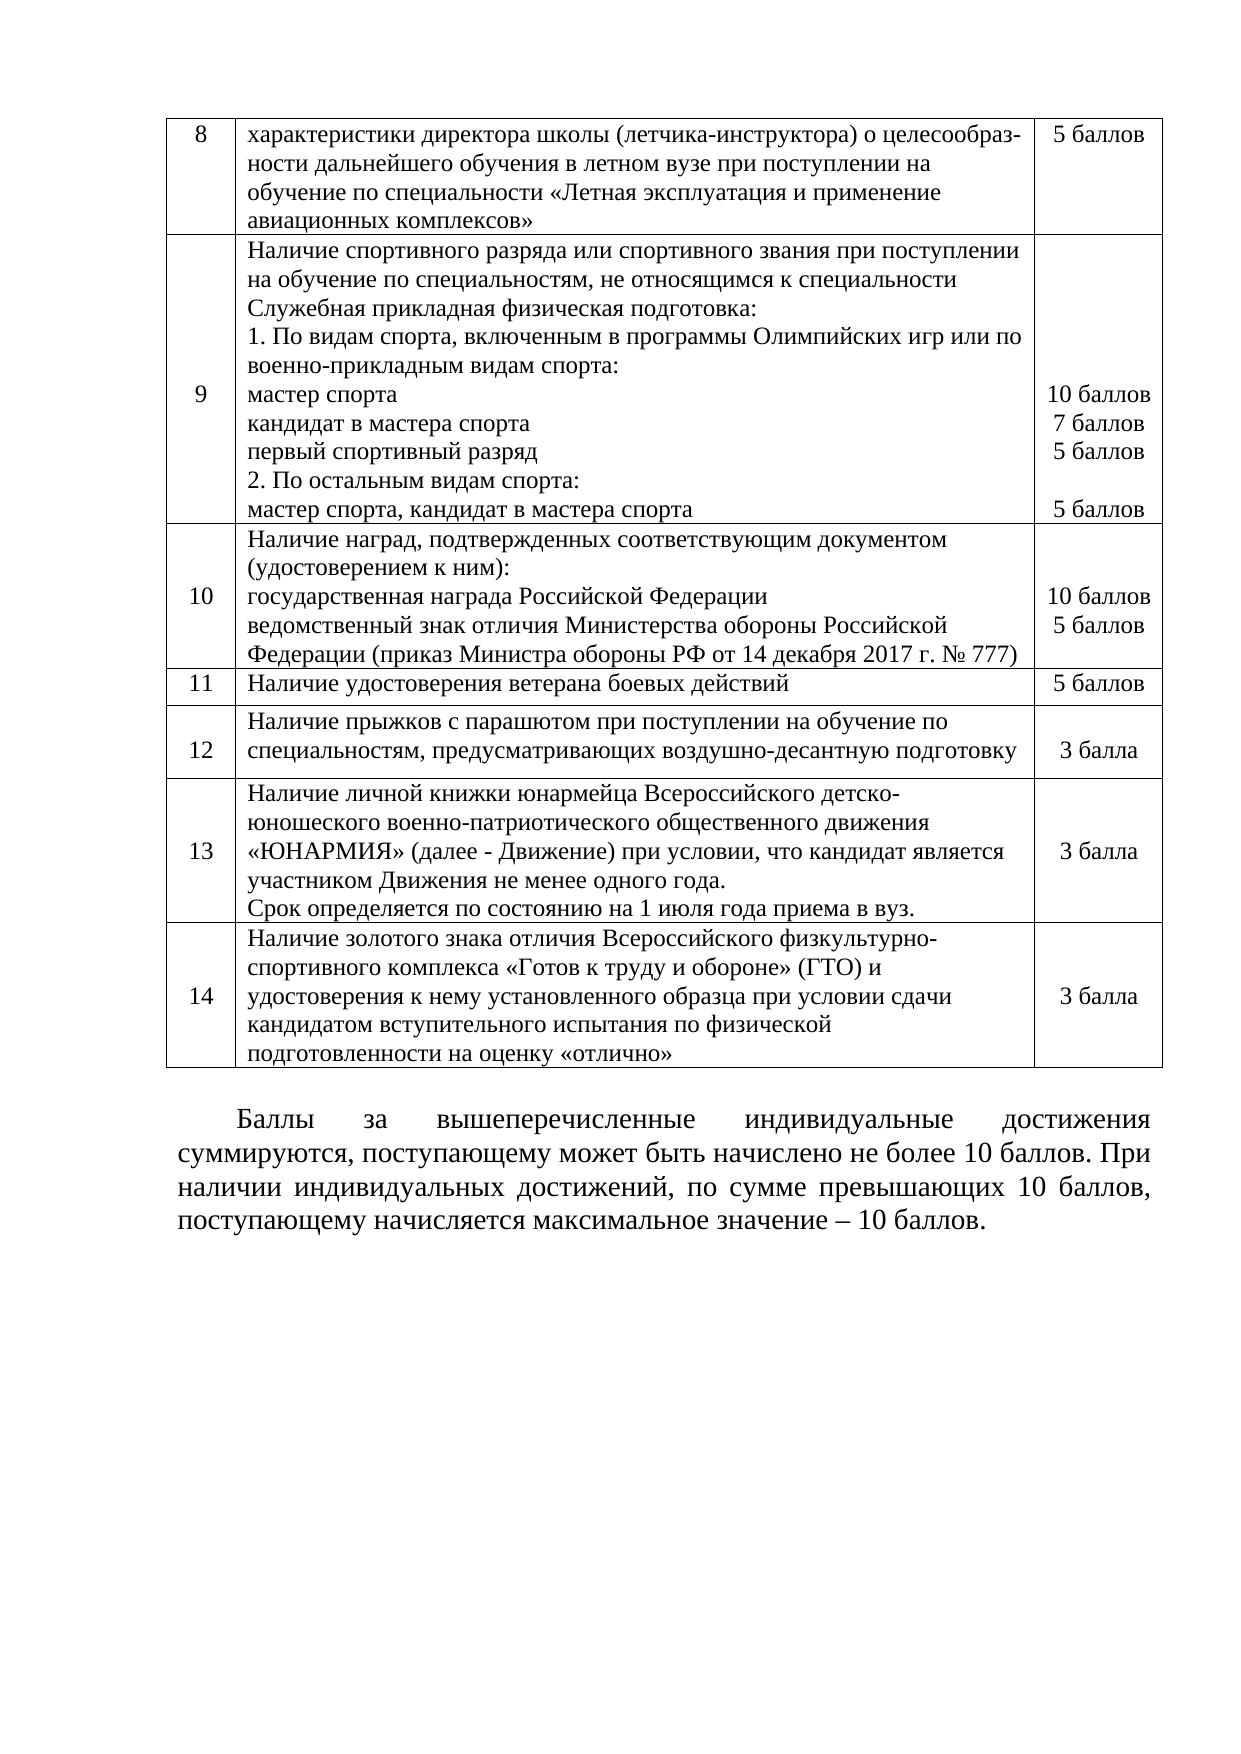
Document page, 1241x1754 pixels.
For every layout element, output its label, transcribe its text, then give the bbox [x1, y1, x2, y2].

table_cell 10 баллов 7 баллов 5 баллов 5 баллов [1035, 235, 1162, 523]
table_cell 10 [167, 524, 235, 667]
table_cell 5 баллов [1035, 119, 1162, 234]
table_cell Наличие прыжков с парашютом при поступлении на обучение по специальностям, предусматривающих воздушно-десантную подготовку [236, 706, 1034, 777]
table_cell 12 [167, 706, 235, 777]
text Баллы за вышеперечисленные индивидуальные достижения суммируются, поступающему может быть начислено не более 10 баллов. При наличии индивидуальных достижений, по сумме превышающих 10 баллов, поступающему начисляется максимальное значение – 10 баллов. [177, 1102, 1152, 1236]
table_cell Наличие золотого знака отличия Всероссийского физкультурно-спортивного комплекса «Готов к труду и обороне» (ГТО) и удостоверения к нему установленного образца при условии сдачи кандидатом вступительного испытания по физической подготовленности на оценку «отлично» [236, 923, 1034, 1067]
table_cell 10 баллов 5 баллов [1035, 524, 1162, 667]
table_cell Наличие спортивного разряда или спортивного звания при поступлении на обучение по специальностям, не относящимся к специальности Служебная прикладная физическая подготовка: 1. По видам спорта, включенным в программы Олимпийских игр или по военно-прикладным видам спорта: мастер спорта кандидат в мастера спорта первый спортивный разряд 2. По остальным видам спорта: мастер спорта, кандидат в мастера спорта [236, 235, 1034, 523]
table_cell 8 [167, 119, 235, 234]
table_cell 13 [167, 779, 235, 922]
table_cell 3 балла [1035, 779, 1162, 922]
table_cell 14 [167, 923, 235, 1067]
table_cell 3 балла [1035, 706, 1162, 777]
table_cell 11 [167, 669, 235, 705]
table_cell 9 [167, 235, 235, 523]
table_cell Наличие наград, подтвержденных соответствующим документом (удостоверением к ним): государственная награда Российской Федерации ведомственный знак отличия Министерства обороны Российской Федерации (приказ Министра обороны РФ от 14 декабря 2017 г. № 777) [236, 524, 1034, 667]
table_cell 3 балла [1035, 923, 1162, 1067]
table_cell Наличие личной книжки юнармейца Всероссийского детско-юношеского военно-патриотического общественного движения «ЮНАРМИЯ» (далее - Движение) при условии, что кандидат является участником Движения не менее одного года. Срок определяется по состоянию на 1 июля года приема в вуз. [236, 779, 1034, 922]
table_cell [236, 119, 1034, 234]
table_cell Наличие удостоверения ветерана боевых действий [236, 669, 1034, 705]
table_cell 5 баллов [1035, 669, 1162, 705]
